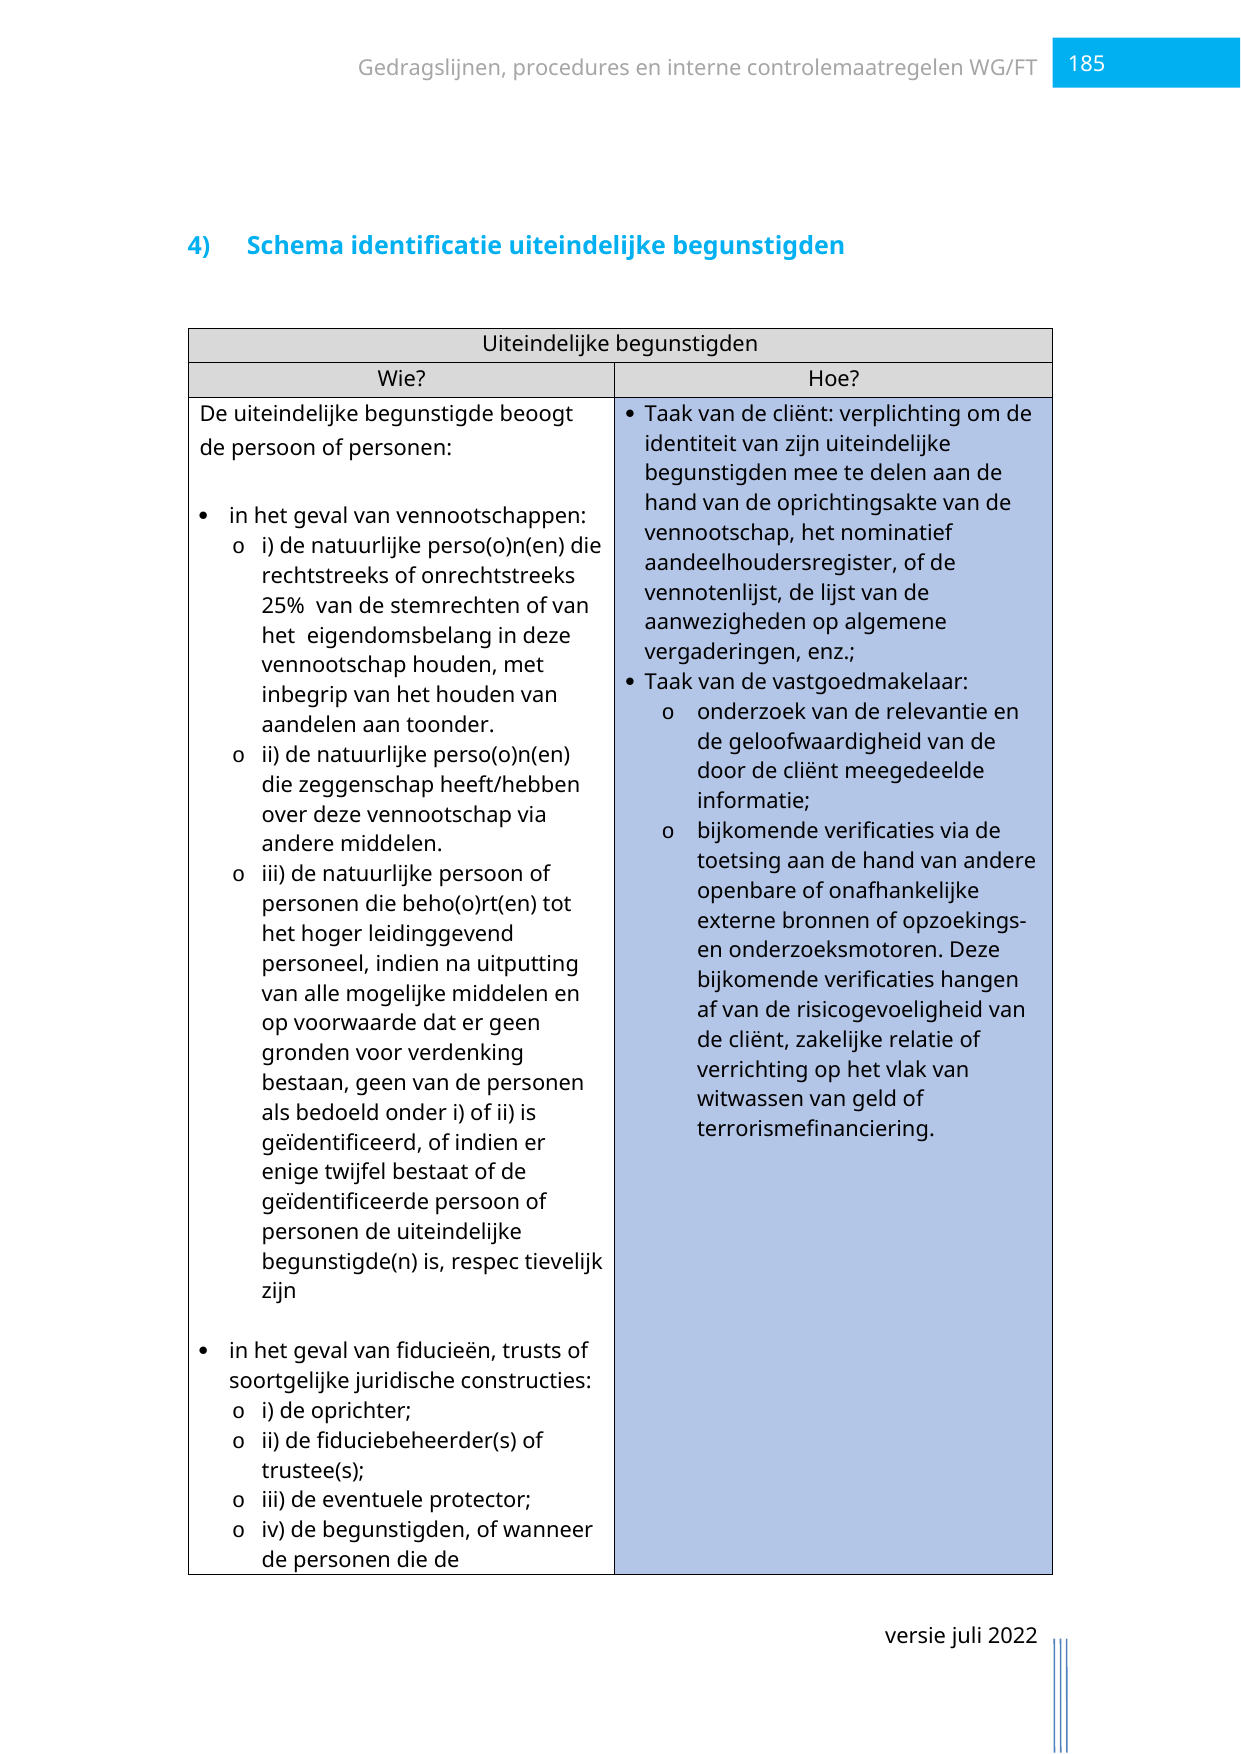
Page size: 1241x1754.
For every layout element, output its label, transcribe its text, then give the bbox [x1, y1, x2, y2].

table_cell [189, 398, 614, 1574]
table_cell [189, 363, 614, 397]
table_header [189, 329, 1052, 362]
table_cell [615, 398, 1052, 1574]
subtitle Schema identificatie uiteindelijke begunstigden [187, 227, 1053, 261]
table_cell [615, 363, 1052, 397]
